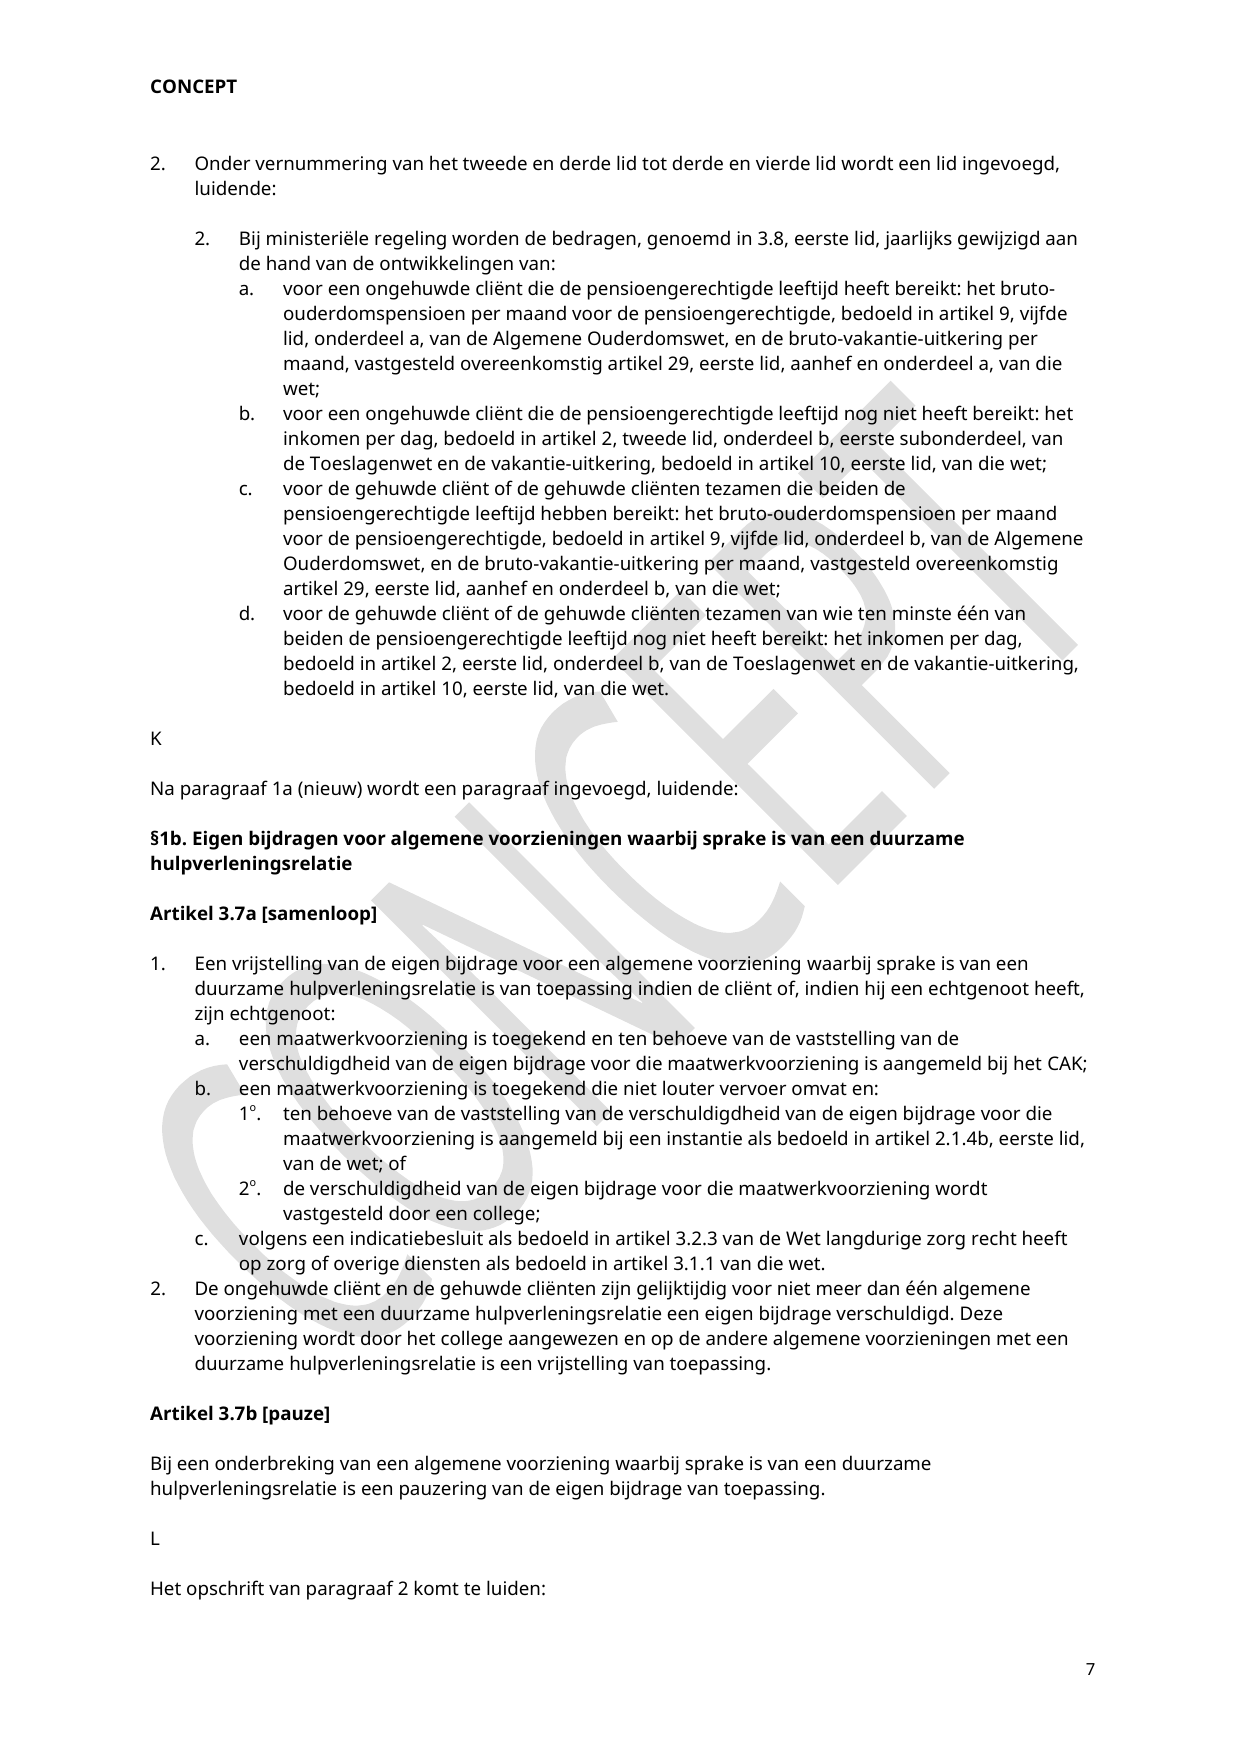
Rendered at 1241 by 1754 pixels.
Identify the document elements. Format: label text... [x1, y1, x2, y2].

text d. voor de gehuwde cliënt of de gehuwde cliënten tezamen van wie ten minste één van beiden de pensioengerechtigde leeftijd nog niet heeft bereikt: het inkomen per dag, bedoeld in artikel 2, eerste lid, onderdeel b, van de Toeslagenwet en de vakantie-uitkering, bedoeld in artikel 10, eerste lid, van die wet. [238, 600, 1090, 700]
text 1. Een vrijstelling van de eigen bijdrage voor een algemene voorziening waarbij sprake is van een duurzame hulpverleningsrelatie is van toepassing indien de cliënt of, indien hij een echtgenoot heeft, zijn echtgenoot: [150, 950, 1090, 1025]
text c. voor de gehuwde cliënt of de gehuwde cliënten tezamen die beiden de pensioengerechtigde leeftijd hebben bereikt: het bruto-ouderdomspensioen per maand voor de pensioengerechtigde, bedoeld in artikel 9, vijfde lid, onderdeel b, van de Algemene Ouderdomswet, en de bruto-vakantie-uitkering per maand, vastgesteld overeenkomstig artikel 29, eerste lid, aanhef en onderdeel b, van die wet; [238, 475, 1090, 600]
text b. een maatwerkvoorziening is toegekend die niet louter vervoer omvat en: [194, 1075, 1090, 1100]
text Na paragraaf 1a (nieuw) wordt een paragraaf ingevoegd, luidende: [150, 775, 1090, 800]
text §1b. Eigen bijdragen voor algemene voorzieningen waarbij sprake is van een duurzame hulpverleningsrelatie [150, 825, 1090, 875]
text 2o. de verschuldigdheid van de eigen bijdrage voor die maatwerkvoorziening wordt vastgesteld door een college; [239, 1175, 1090, 1225]
text Bij een onderbreking van een algemene voorziening waarbij sprake is van een duurzame hulpverleningsrelatie is een pauzering van de eigen bijdrage van toepassing. [150, 1450, 1090, 1500]
text K [150, 725, 1090, 750]
text 2. Bij ministeriële regeling worden de bedragen, genoemd in 3.8, eerste lid, jaarlijks gewijzigd aan de hand van de ontwikkelingen van: [194, 225, 1090, 275]
text a. voor een ongehuwde cliënt die de pensioengerechtigde leeftijd heeft bereikt: het bruto-ouderdomspensioen per maand voor de pensioengerechtigde, bedoeld in artikel 9, vijfde lid, onderdeel a, van de Algemene Ouderdomswet, en de bruto-vakantie-uitkering per maand, vastgesteld overeenkomstig artikel 29, eerste lid, aanhef en onderdeel a, van die wet; [238, 275, 1090, 400]
text 1o. ten behoeve van de vaststelling van de verschuldigdheid van de eigen bijdrage voor die maatwerkvoorziening is aangemeld bij een instantie als bedoeld in artikel 2.1.4b, eerste lid, van de wet; of [239, 1100, 1090, 1175]
text a. een maatwerkvoorziening is toegekend en ten behoeve van de vaststelling van de verschuldigdheid van de eigen bijdrage voor die maatwerkvoorziening is aangemeld bij het CAK; [194, 1025, 1090, 1075]
text Artikel 3.7b [pauze] [150, 1400, 1090, 1425]
text 2. De ongehuwde cliënt en de gehuwde cliënten zijn gelijktijdig voor niet meer dan één algemene voorziening met een duurzame hulpverleningsrelatie een eigen bijdrage verschuldigd. Deze voorziening wordt door het college aangewezen en op de andere algemene voorzieningen met een duurzame hulpverleningsrelatie is een vrijstelling van toepassing. [150, 1275, 1090, 1375]
text c. volgens een indicatiebesluit als bedoeld in artikel 3.2.3 van de Wet langdurige zorg recht heeft op zorg of overige diensten als bedoeld in artikel 3.1.1 van die wet. [194, 1225, 1090, 1275]
text Het opschrift van paragraaf 2 komt te luiden: [150, 1575, 1090, 1600]
text L [150, 1525, 1090, 1550]
text b. voor een ongehuwde cliënt die de pensioengerechtigde leeftijd nog niet heeft bereikt: het inkomen per dag, bedoeld in artikel 2, tweede lid, onderdeel b, eerste subonderdeel, van de Toeslagenwet en de vakantie-uitkering, bedoeld in artikel 10, eerste lid, van die wet; [238, 400, 1090, 475]
text Artikel 3.7a [samenloop] [150, 900, 1090, 925]
text 2. Onder vernummering van het tweede en derde lid tot derde en vierde lid wordt een lid ingevoegd, luidende: [150, 150, 1090, 200]
